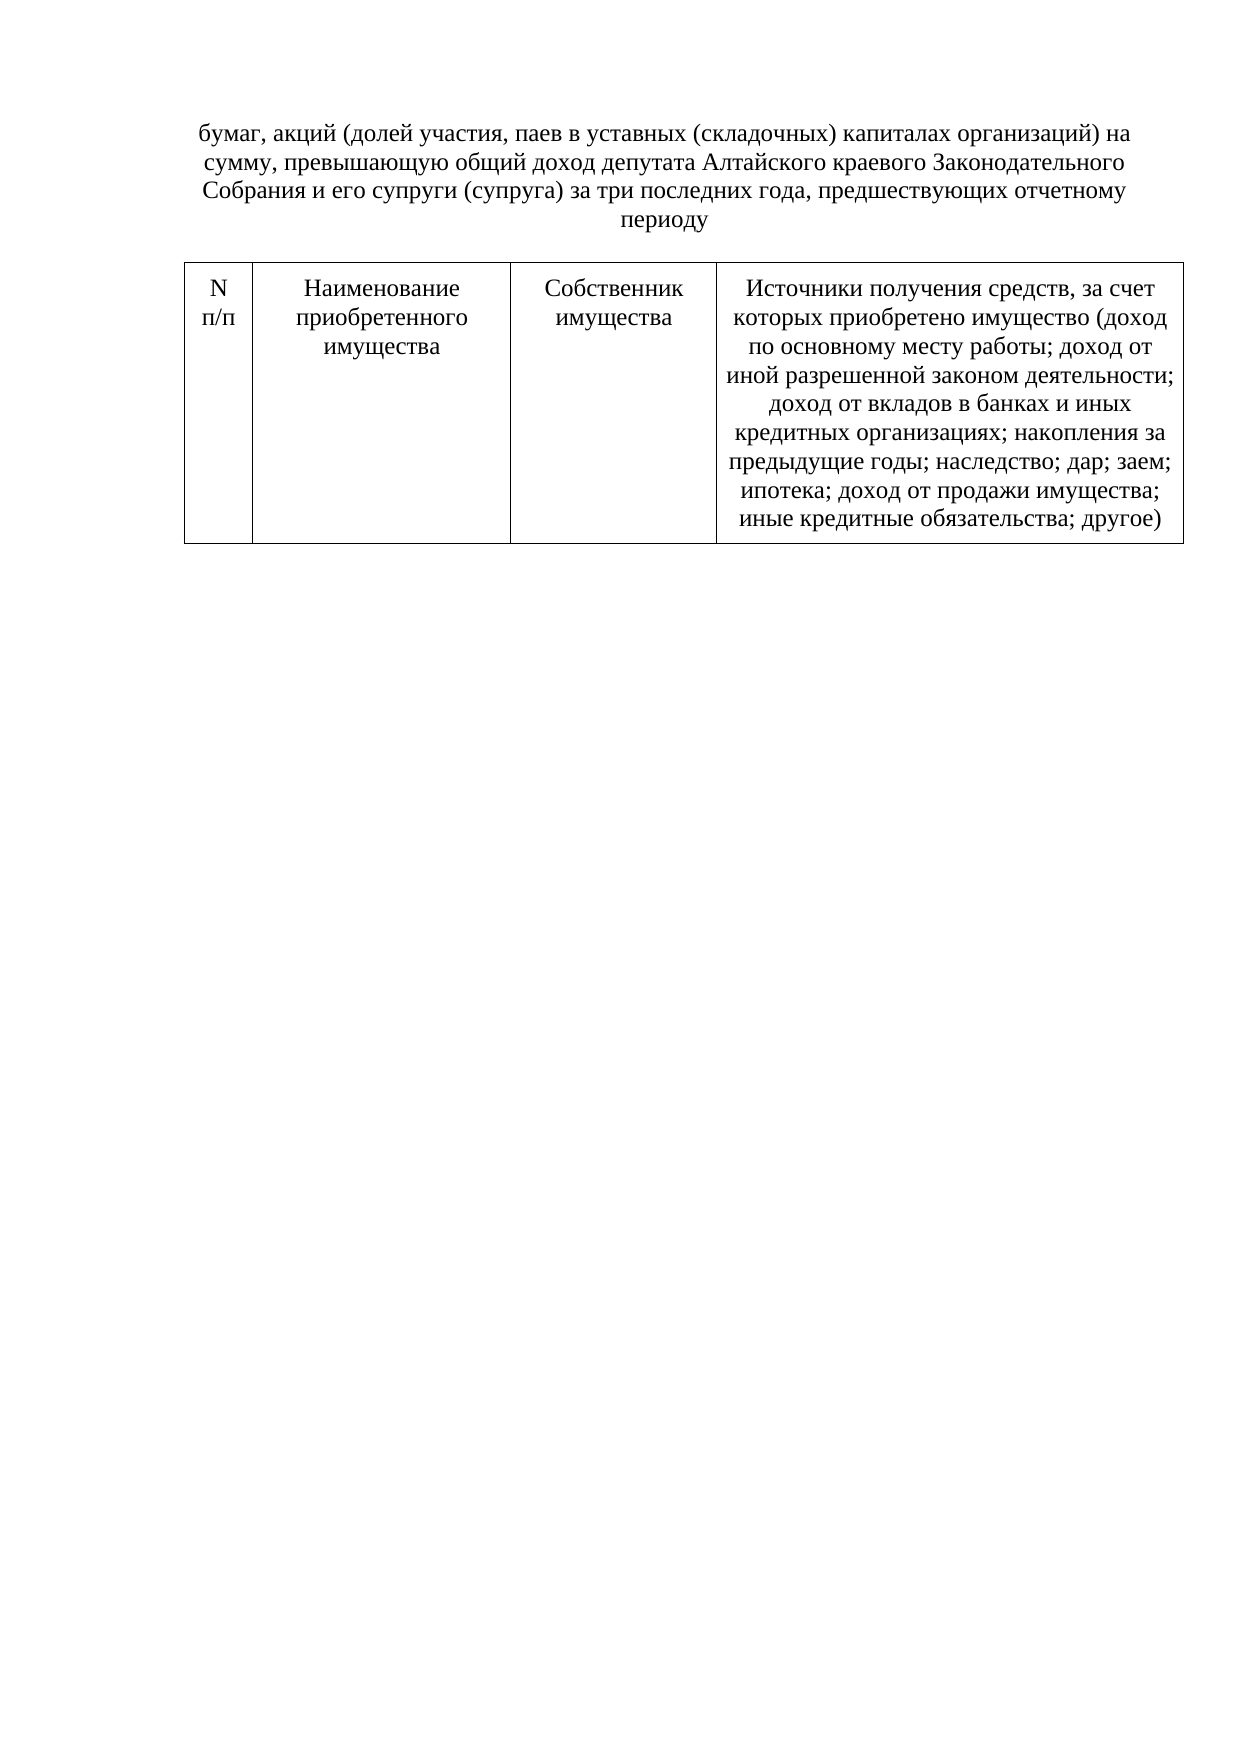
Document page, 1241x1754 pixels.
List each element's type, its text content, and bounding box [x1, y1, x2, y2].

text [177, 118, 1152, 233]
table_header Собственник имущества [511, 263, 716, 543]
table_header Источники получения средств, за счет которых приобретено имущество (доход по основному месту работы; доход от иной разрешенной законом деятельности; доход от вкладов в банках и иных кредитных организациях; накопления за предыдущие годы; наследство; дар; заем; ипотека; доход от продажи имущества; иные кредитные обязательства; другое) [717, 263, 1183, 543]
table_header N п/п [185, 263, 252, 543]
table_header Наименование приобретенного имущества [253, 263, 510, 543]
